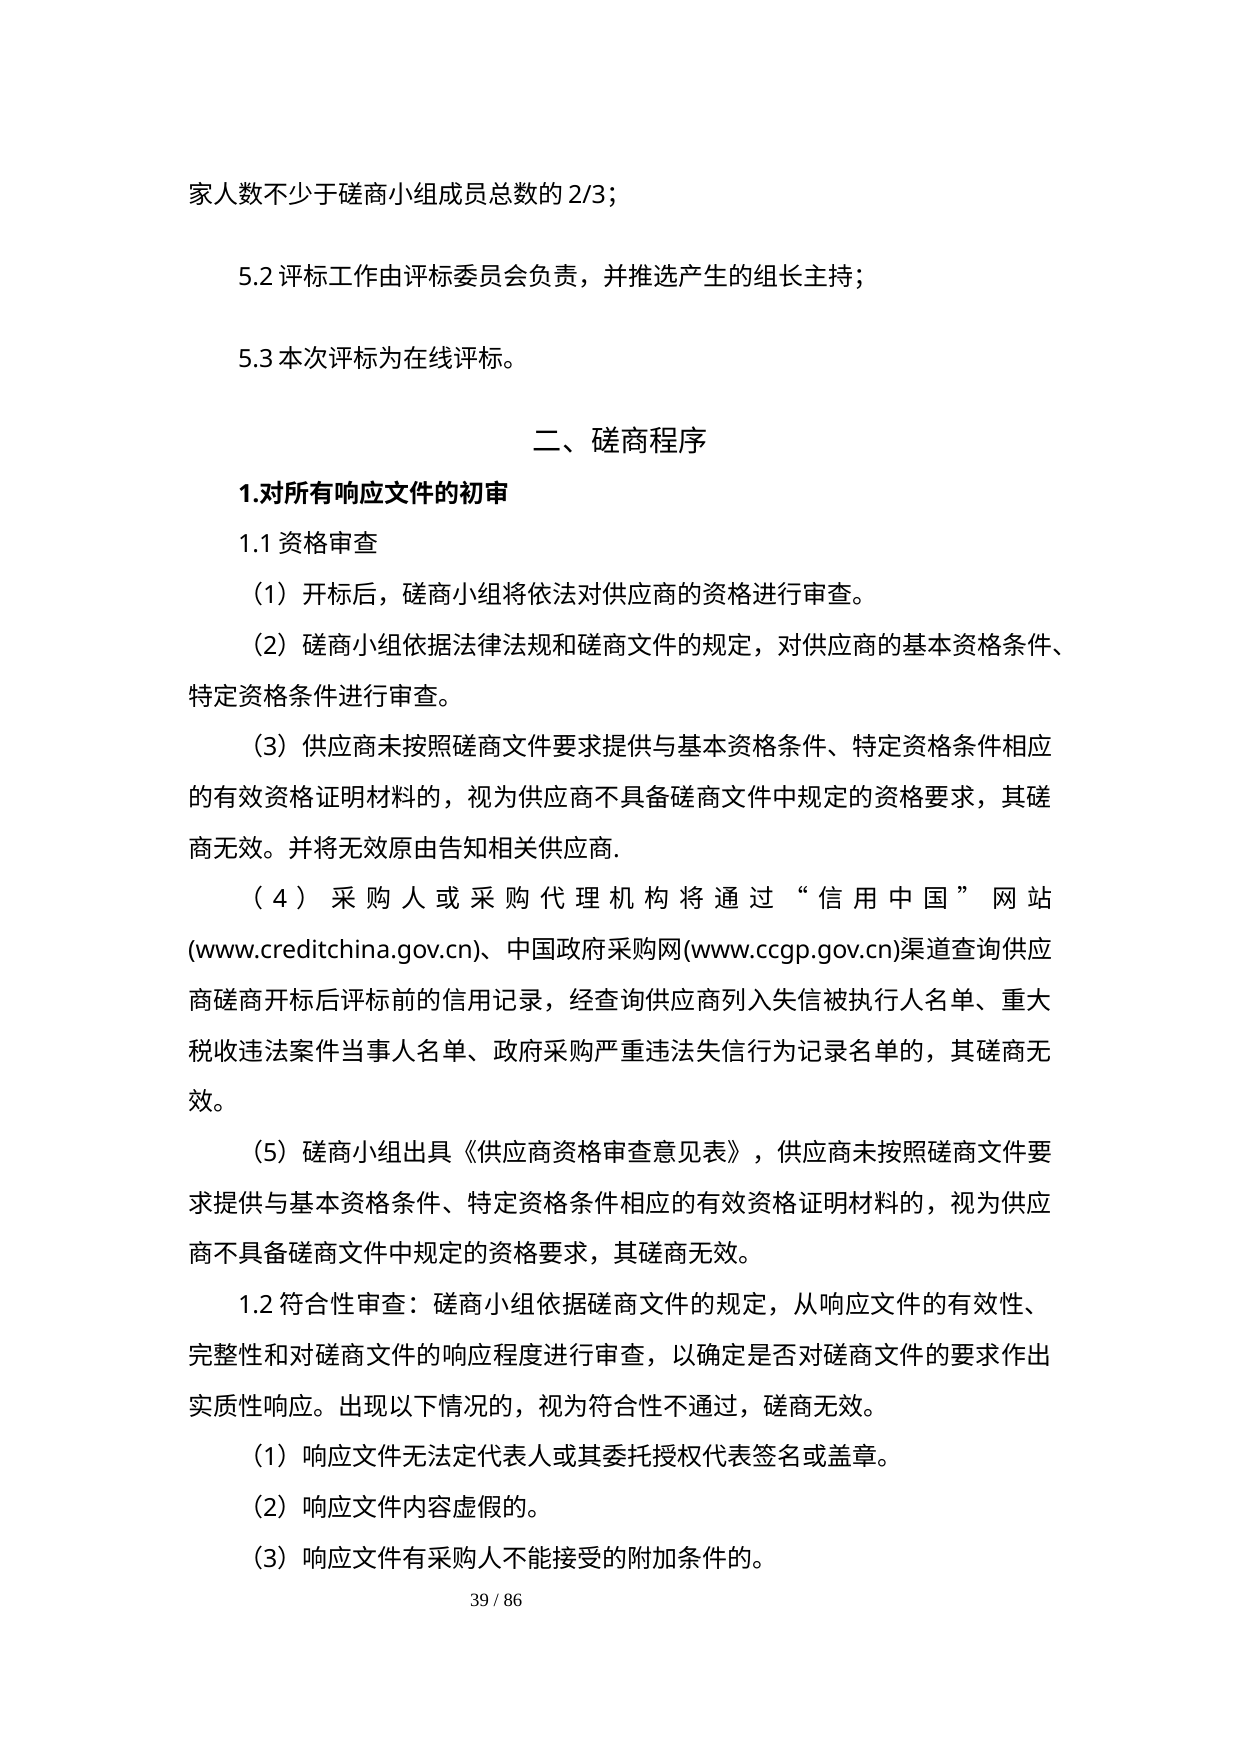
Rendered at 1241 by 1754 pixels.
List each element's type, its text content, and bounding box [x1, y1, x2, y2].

text （5）磋商小组出具《供应商资格审查意见表》，供应商未按照磋商文件要求提供与基本资格条件、特定资格条件相应的有效资格证明材料的，视为供应商不具备磋商文件中规定的资格要求，其磋商无效。 [188, 1132, 1052, 1270]
list 磋商程序 [188, 405, 1052, 473]
text 5.3本次评标为在线评标。 [188, 323, 1052, 391]
text 1.1资格审查 [188, 524, 1052, 560]
text （2）磋商小组依据法律法规和磋商文件的规定，对供应商的基本资格条件、特定资格条件进行审查。 [188, 625, 1052, 712]
text 1.2符合性审查：磋商小组依据磋商文件的规定，从响应文件的有效性、完整性和对磋商文件的响应程度进行审查，以确定是否对磋商文件的要求作出实质性响应。出现以下情况的，视为符合性不通过，磋商无效。 [188, 1285, 1052, 1422]
text （3）供应商未按照磋商文件要求提供与基本资格条件、特定资格条件相应的有效资格证明材料的，视为供应商不具备磋商文件中规定的资格要求，其磋商无效。并将无效原由告知相关供应商. [188, 727, 1052, 864]
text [188, 159, 1052, 226]
text 5.2评标工作由评标委员会负责，并推选产生的组长主持； [188, 241, 1052, 309]
text （4）采购人或采购代理机构将通过“信用中国”网站(www.creditchina.gov.cn)、中国政府采购网(www.ccgp.gov.cn)渠道查询供应商磋商开标后评标前的信用记录，经查询供应商列入失信被执行人名单、重大税收违法案件当事人名单、政府采购严重违法失信行为记录名单的，其磋商无效。 [188, 879, 1052, 1118]
text （1）响应文件无法定代表人或其委托授权代表签名或盖章。 [188, 1437, 1052, 1473]
text （3）响应文件有采购人不能接受的附加条件的。 [188, 1538, 1052, 1574]
text 1.对所有响应文件的初审 [188, 473, 1052, 509]
text （1）开标后，磋商小组将依法对供应商的资格进行审查。 [188, 574, 1052, 611]
text （2）响应文件内容虚假的。 [188, 1488, 1052, 1524]
